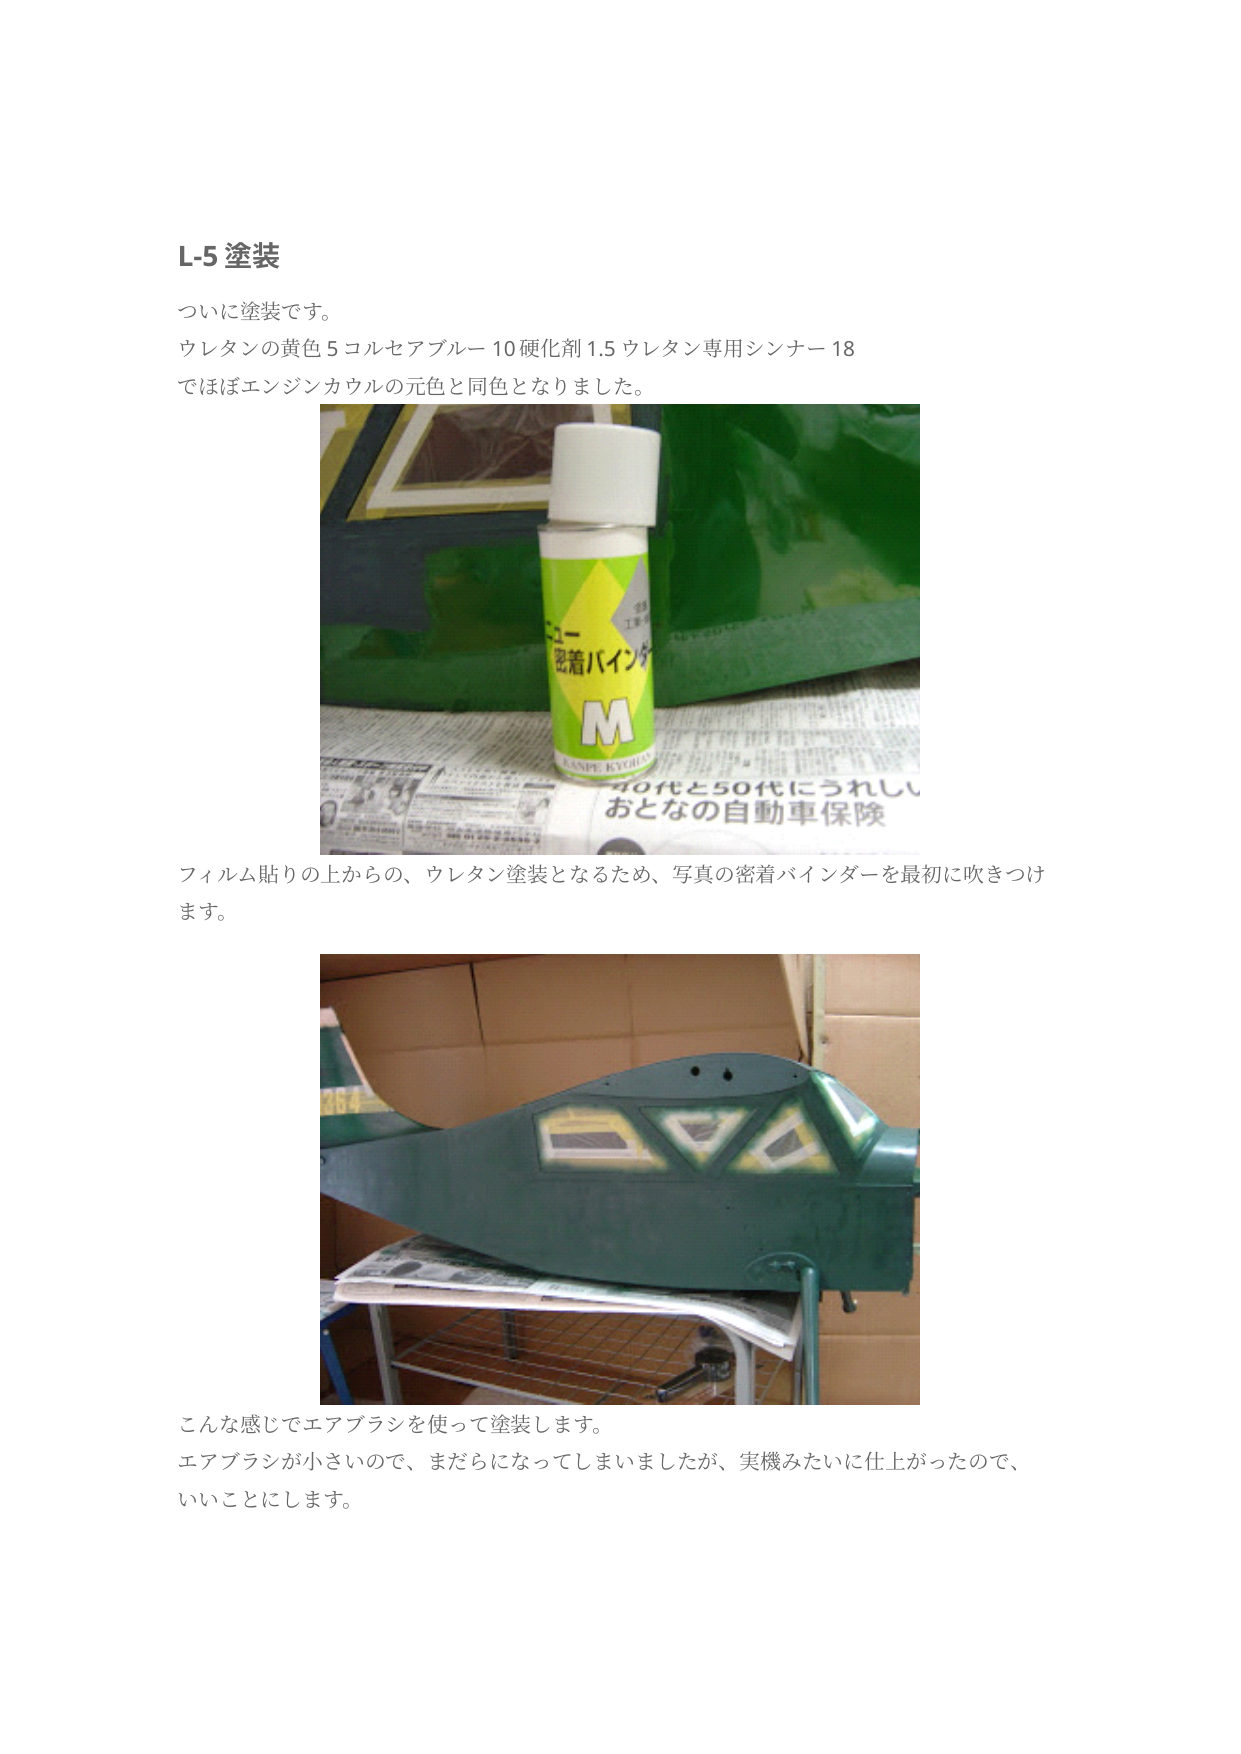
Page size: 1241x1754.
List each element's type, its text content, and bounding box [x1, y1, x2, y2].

text L-5塗装 [177, 217, 1063, 292]
text ついに塗装です。 ウレタンの黄色5コルセアブルー10硬化剤1.5ウレタン専用シンナー18 でほぼエンジンカウルの元色と同色となりました。 [177, 292, 1063, 404]
text フィルム貼りの上からの、ウレタン塗装となるため、写真の密着バインダーを最初に吹きつけます。 [177, 854, 1063, 929]
picture [320, 404, 920, 855]
text こんな感じでエアブラシを使って塗装します。 エアブラシが小さいので、まだらになってしまいましたが、実機みたいに仕上がったので、 いいことにします。 [177, 1404, 1063, 1517]
picture [320, 954, 920, 1405]
